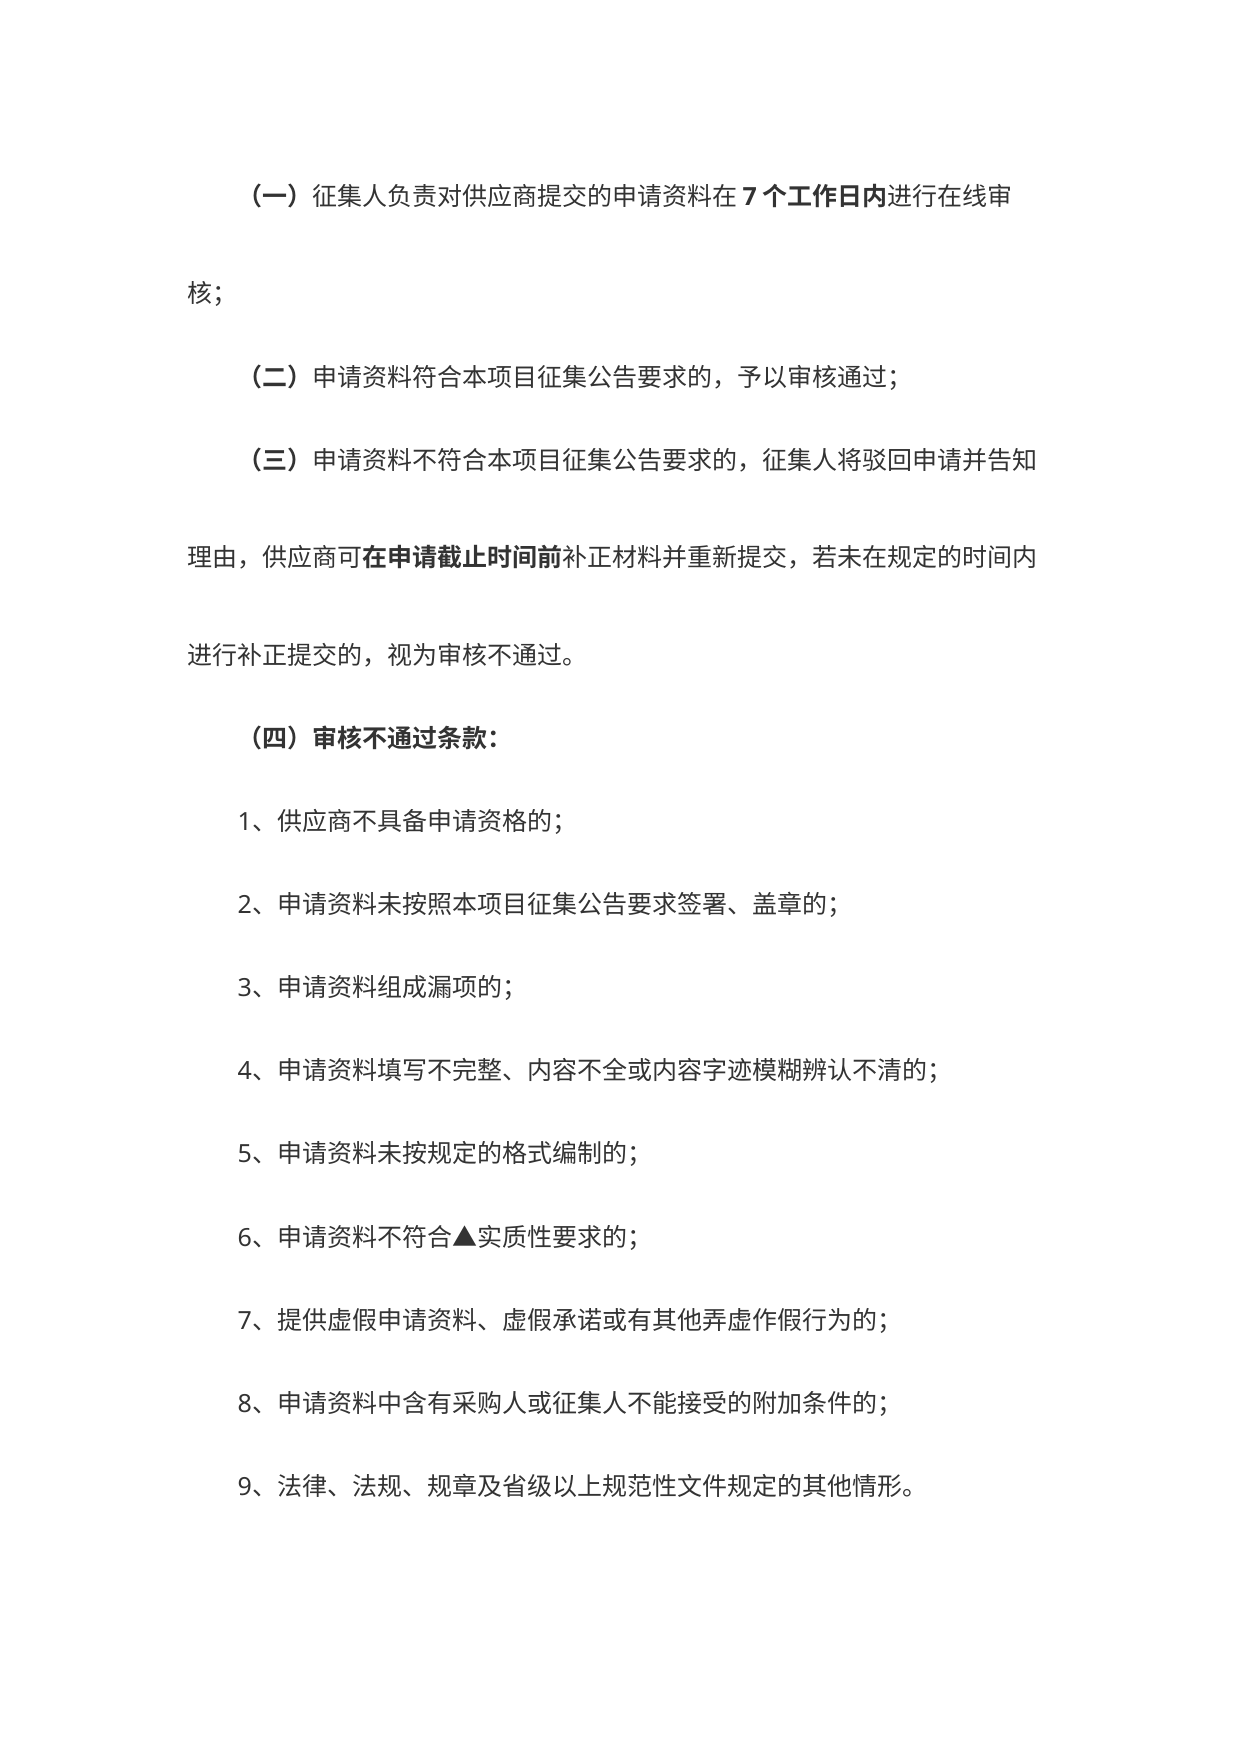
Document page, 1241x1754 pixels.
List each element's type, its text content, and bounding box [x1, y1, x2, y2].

text 4、申请资料填写不完整、内容不全或内容字迹模糊辨认不清的； [187, 1036, 1053, 1101]
text 8、申请资料中含有采购人或征集人不能接受的附加条件的； [187, 1369, 1053, 1434]
text 3、申请资料组成漏项的； [187, 953, 1053, 1018]
text 9、法律、法规、规章及省级以上规范性文件规定的其他情形。 [187, 1452, 1053, 1517]
text （二）申请资料符合本项目征集公告要求的，予以审核通过； [187, 343, 1053, 408]
text 6、申请资料不符合▲实质性要求的； [187, 1203, 1053, 1268]
text 5、申请资料未按规定的格式编制的； [187, 1119, 1053, 1184]
text （四）审核不通过条款： [187, 704, 1053, 769]
text （三）申请资料不符合本项目征集公告要求的，征集人将驳回申请并告知理由，供应商可在申请截止时间前补正材料并重新提交，若未在规定的时间内进行补正提交的，视为审核不通过。 [187, 426, 1053, 686]
text 2、申请资料未按照本项目征集公告要求签署、盖章的； [187, 870, 1053, 935]
text 1、供应商不具备申请资格的； [187, 787, 1053, 852]
text （一）征集人负责对供应商提交的申请资料在7个工作日内进行在线审核； [187, 162, 1053, 324]
text 7、提供虚假申请资料、虚假承诺或有其他弄虚作假行为的； [187, 1286, 1053, 1351]
